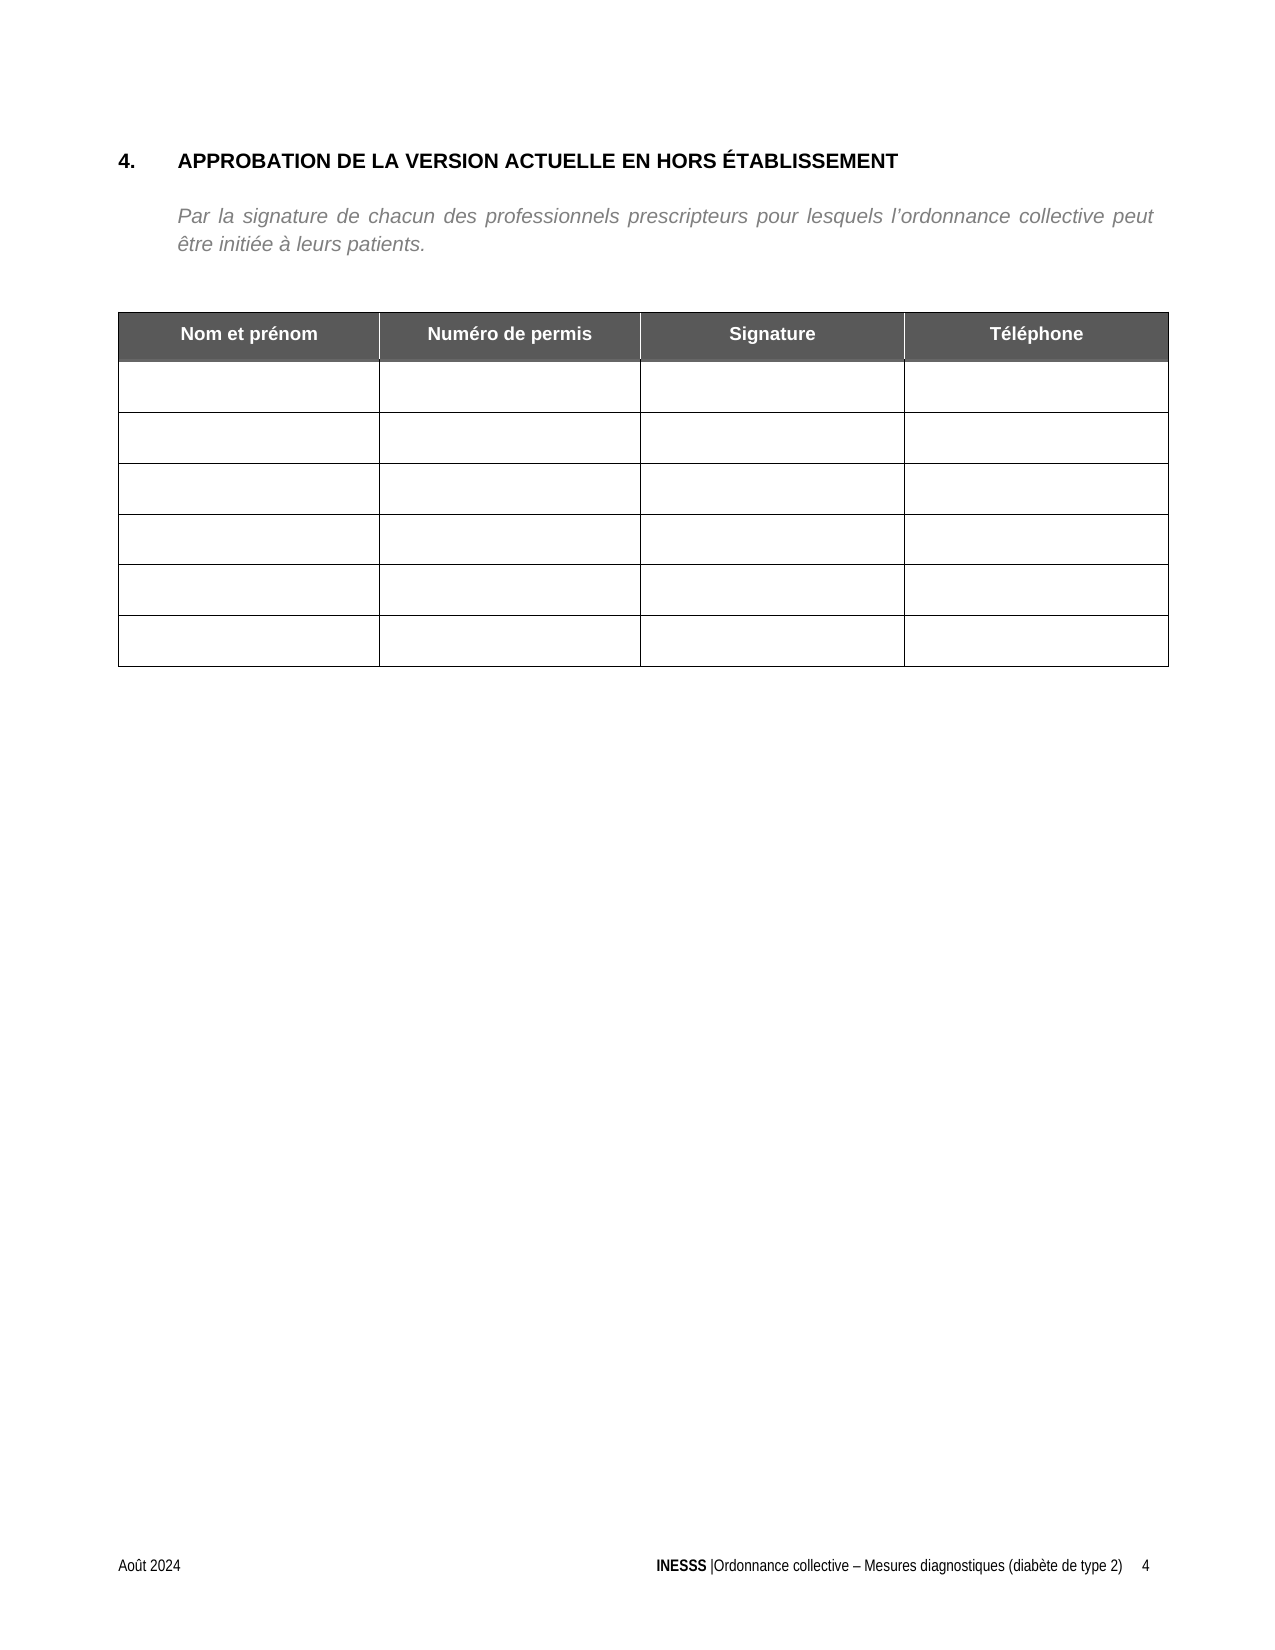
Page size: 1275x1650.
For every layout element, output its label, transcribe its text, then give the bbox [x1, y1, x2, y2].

table_header Nom et prénom [119, 313, 379, 359]
table_cell [641, 413, 904, 463]
list Par la signature de chacun des professionnels prescripteurs pour lesquels l’ordonnance collective peut être initiée à leurs patients. [177, 204, 1157, 256]
table_cell [119, 362, 379, 412]
table_cell [380, 464, 640, 513]
table_cell [119, 515, 379, 564]
table_cell [641, 616, 904, 666]
table_cell [119, 616, 379, 666]
table_cell [380, 565, 640, 615]
list APPROBATION DE LA VERSION ACTUELLE EN HORS ÉTABLISSEMENT [118, 149, 1157, 173]
table_header Numéro de permis [380, 313, 640, 359]
table_cell [641, 464, 904, 513]
table_cell [641, 515, 904, 564]
table_cell [905, 515, 1168, 564]
table_cell [380, 515, 640, 564]
table_cell [119, 565, 379, 615]
table_cell [641, 362, 904, 412]
table_cell [905, 616, 1168, 666]
table_cell [380, 362, 640, 412]
table_cell [380, 413, 640, 463]
table_cell [905, 362, 1168, 412]
table_cell [905, 464, 1168, 513]
table_cell [641, 565, 904, 615]
table_cell [380, 616, 640, 666]
table_header Téléphone [905, 313, 1168, 359]
table_cell [119, 464, 379, 513]
table_cell [905, 413, 1168, 463]
table_cell [119, 413, 379, 463]
table_cell [905, 565, 1168, 615]
table_header Signature [641, 313, 904, 359]
